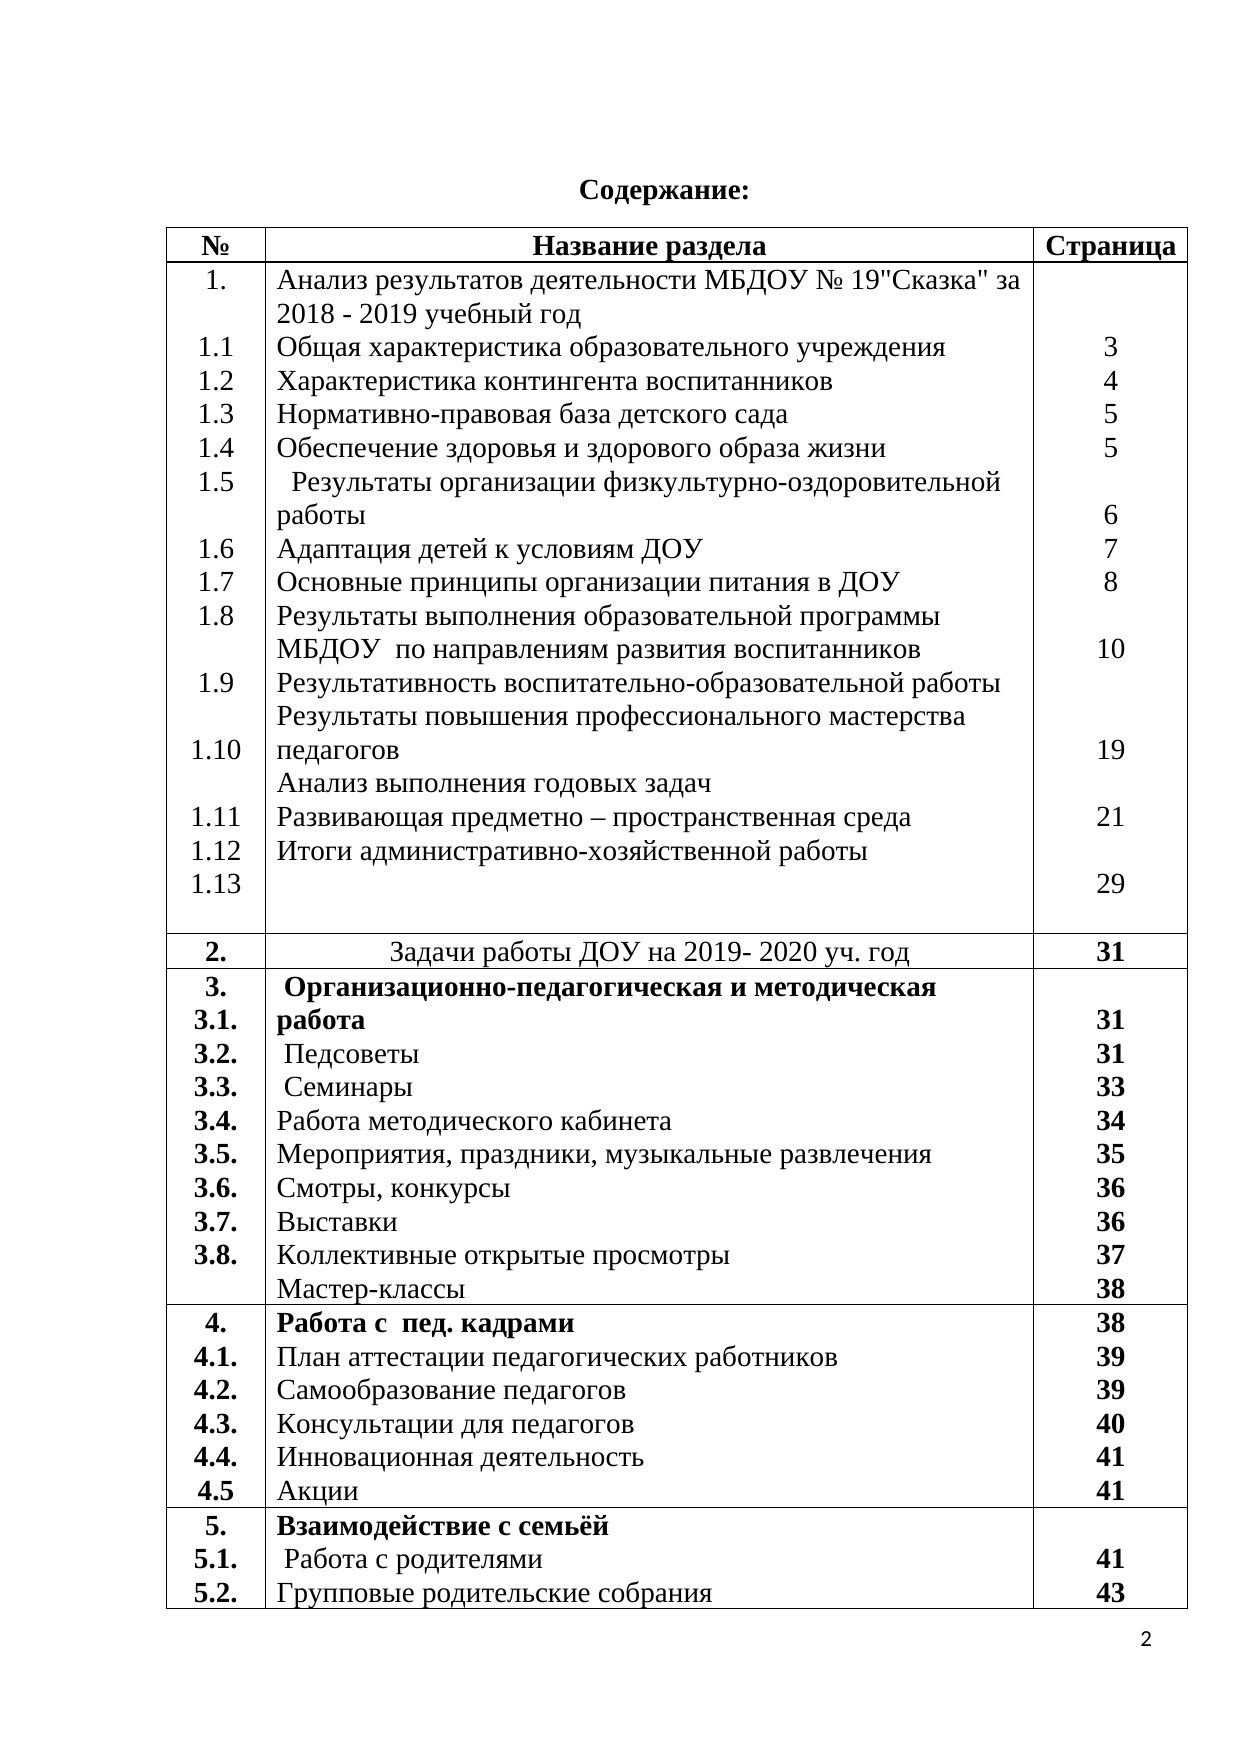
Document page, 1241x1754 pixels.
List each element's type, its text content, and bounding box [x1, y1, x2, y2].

table_cell 1. 1.1 1.2 1.3 1.4 1.5 1.6 1.7 1.8 1.9 1.10 1.11 1.12 1.13 [167, 263, 265, 933]
text Содержание: [177, 172, 1152, 206]
table_cell 41 43 [1034, 1508, 1187, 1608]
table_cell Организационно-педагогическая и методическая работа Педсоветы Семинары Работа методического кабинета Мероприятия, праздники, музыкальные развлечения Смотры, конкурсы Выставки Коллективные открытые просмотры Мастер-классы [266, 969, 1033, 1304]
table_cell Задачи работы ДОУ на 2019- 2020 уч. год [266, 934, 1033, 968]
table_cell 4. 4.1. 4.2. 4.3. 4.4. 4.5 [167, 1305, 265, 1507]
table_header Страница [1034, 228, 1187, 261]
table_cell Взаимодействие с семьёй Работа с родителями Групповые родительские собрания [266, 1508, 1033, 1608]
table_cell 2. [167, 934, 265, 968]
table_header № [167, 228, 265, 261]
table_cell Анализ результатов деятельности МБДОУ № 19"Сказка" за 2018 - 2019 учебный год Общая характеристика образовательного учреждения Характеристика контингента воспитанников Нормативно-правовая база детского сада Обеспечение здоровья и здорового образа жизни Результаты организации физкультурно-оздоровительной работы Адаптация детей к условиям ДОУ Основные принципы организации питания в ДОУ Результаты выполнения образовательной программы МБДОУ по направлениям развития воспитанников Результативность воспитательно-образовательной работы Результаты повышения профессионального мастерства педагогов Анализ выполнения годовых задач Развивающая предметно – пространственная среда Итоги административно-хозяйственной работы [266, 263, 1033, 933]
table_cell Работа с пед. кадрами План аттестации педагогических работников Самообразование педагогов Консультации для педагогов Инновационная деятельность Акции [266, 1305, 1033, 1507]
table_cell 3 4 5 5 6 7 8 10 19 21 29 [1034, 263, 1187, 933]
table_cell 38 39 39 40 41 41 [1034, 1305, 1187, 1507]
table_header Название раздела [266, 228, 1033, 261]
table_cell 31 [1034, 934, 1187, 968]
table_cell 3. 3.1. 3.2. 3.3. 3.4. 3.5. 3.6. 3.7. 3.8. [167, 969, 265, 1304]
table_cell 31 31 33 34 35 36 36 37 38 [1034, 969, 1187, 1304]
table_cell 5. 5.1. 5.2. [167, 1508, 265, 1608]
